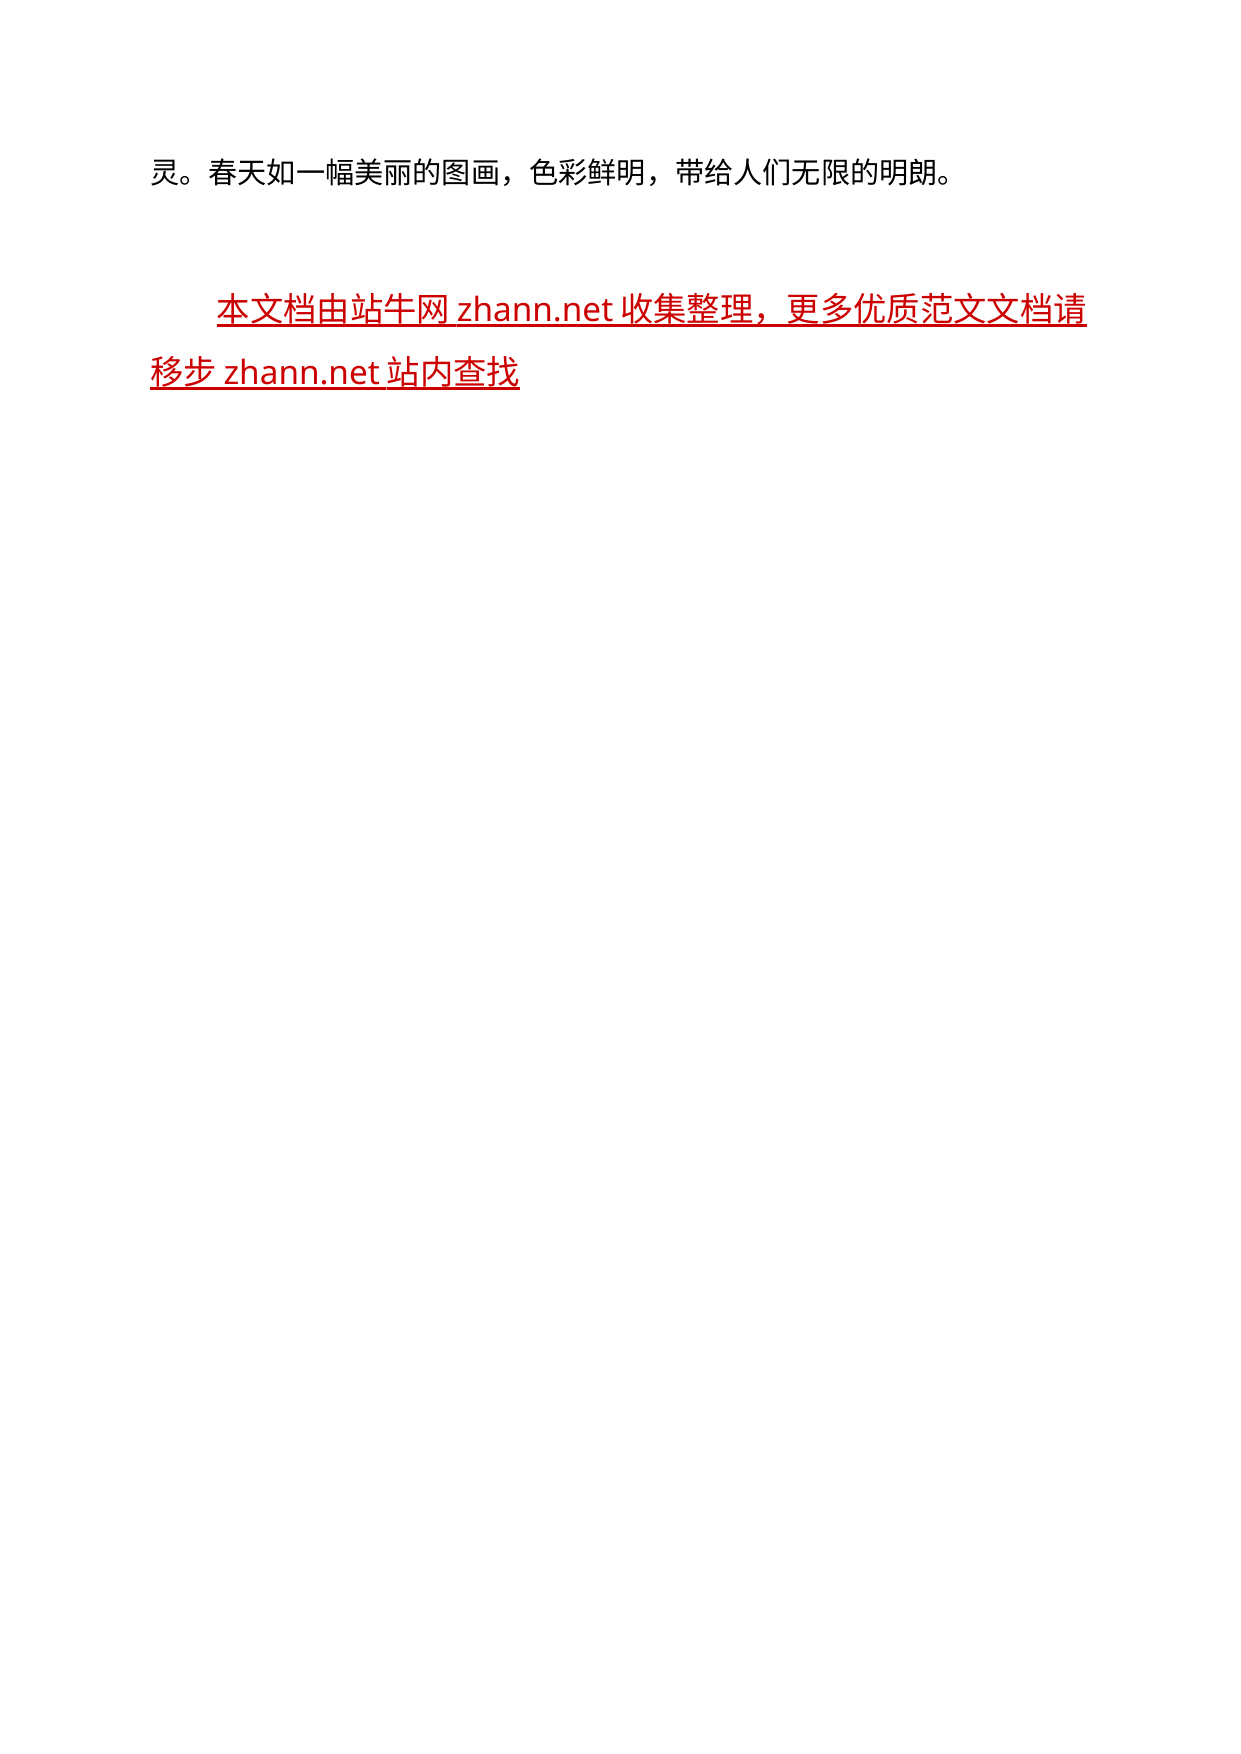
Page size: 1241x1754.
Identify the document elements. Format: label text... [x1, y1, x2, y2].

text 本文档由站牛网zhann.net收集整理，更多优质范文文档请移步zhann.net站内查找 [150, 283, 1090, 394]
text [150, 150, 1090, 192]
